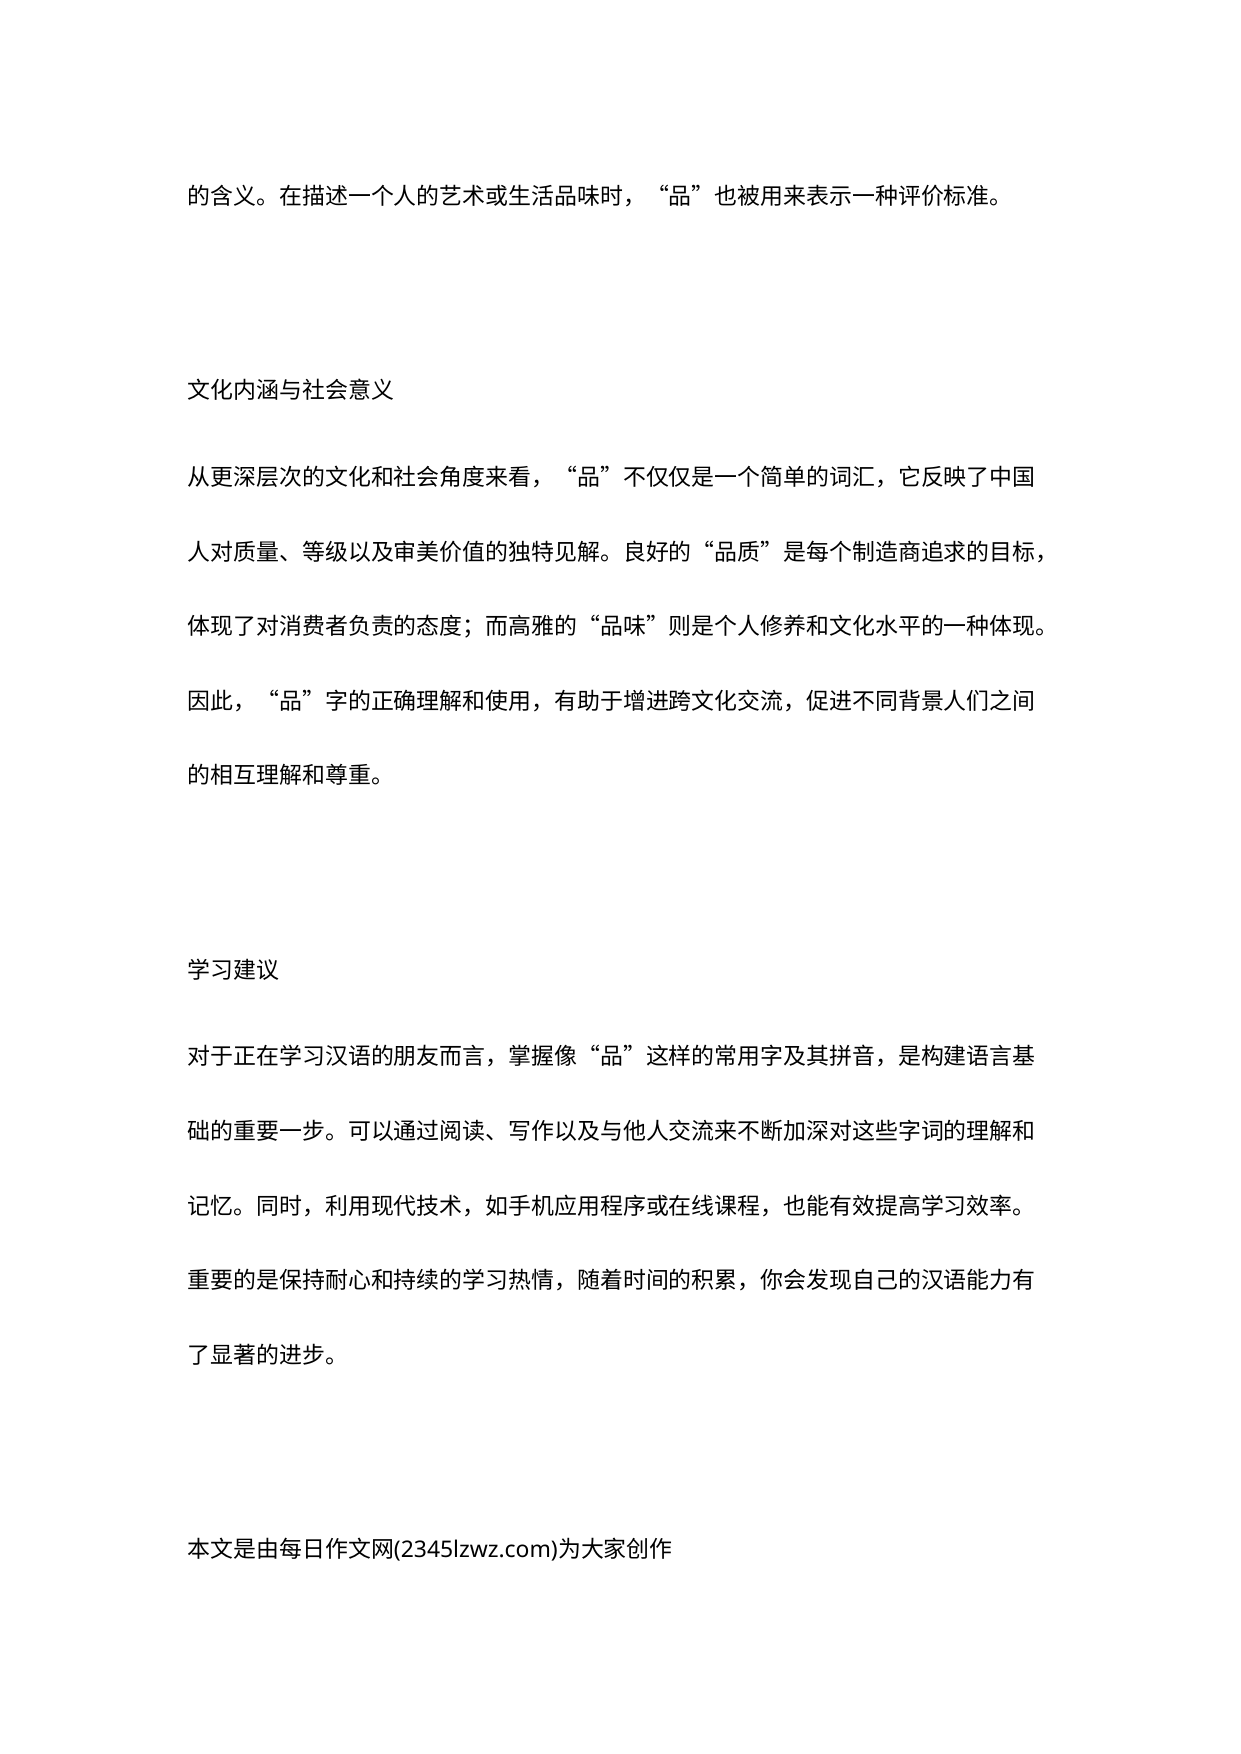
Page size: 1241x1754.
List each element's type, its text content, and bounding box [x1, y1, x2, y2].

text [187, 162, 1053, 227]
text 本文是由每日作文网(2345lzwz.com)为大家创作 [187, 1515, 1053, 1580]
text 学习建议 [187, 936, 1053, 1001]
text 对于正在学习汉语的朋友而言，掌握像“品”这样的常用字及其拼音，是构建语言基础的重要一步。可以通过阅读、写作以及与他人交流来不断加深对这些字词的理解和记忆。同时，利用现代技术，如手机应用程序或在线课程，也能有效提高学习效率。重要的是保持耐心和持续的学习热情，随着时间的积累，你会发现自己的汉语能力有了显著的进步。 [187, 1022, 1053, 1386]
text 从更深层次的文化和社会角度来看，“品”不仅仅是一个简单的词汇，它反映了中国人对质量、等级以及审美价值的独特见解。良好的“品质”是每个制造商追求的目标，体现了对消费者负责的态度；而高雅的“品味”则是个人修养和文化水平的一种体现。因此，“品”字的正确理解和使用，有助于增进跨文化交流，促进不同背景人们之间的相互理解和尊重。 [187, 443, 1053, 807]
text 文化内涵与社会意义 [187, 356, 1053, 421]
